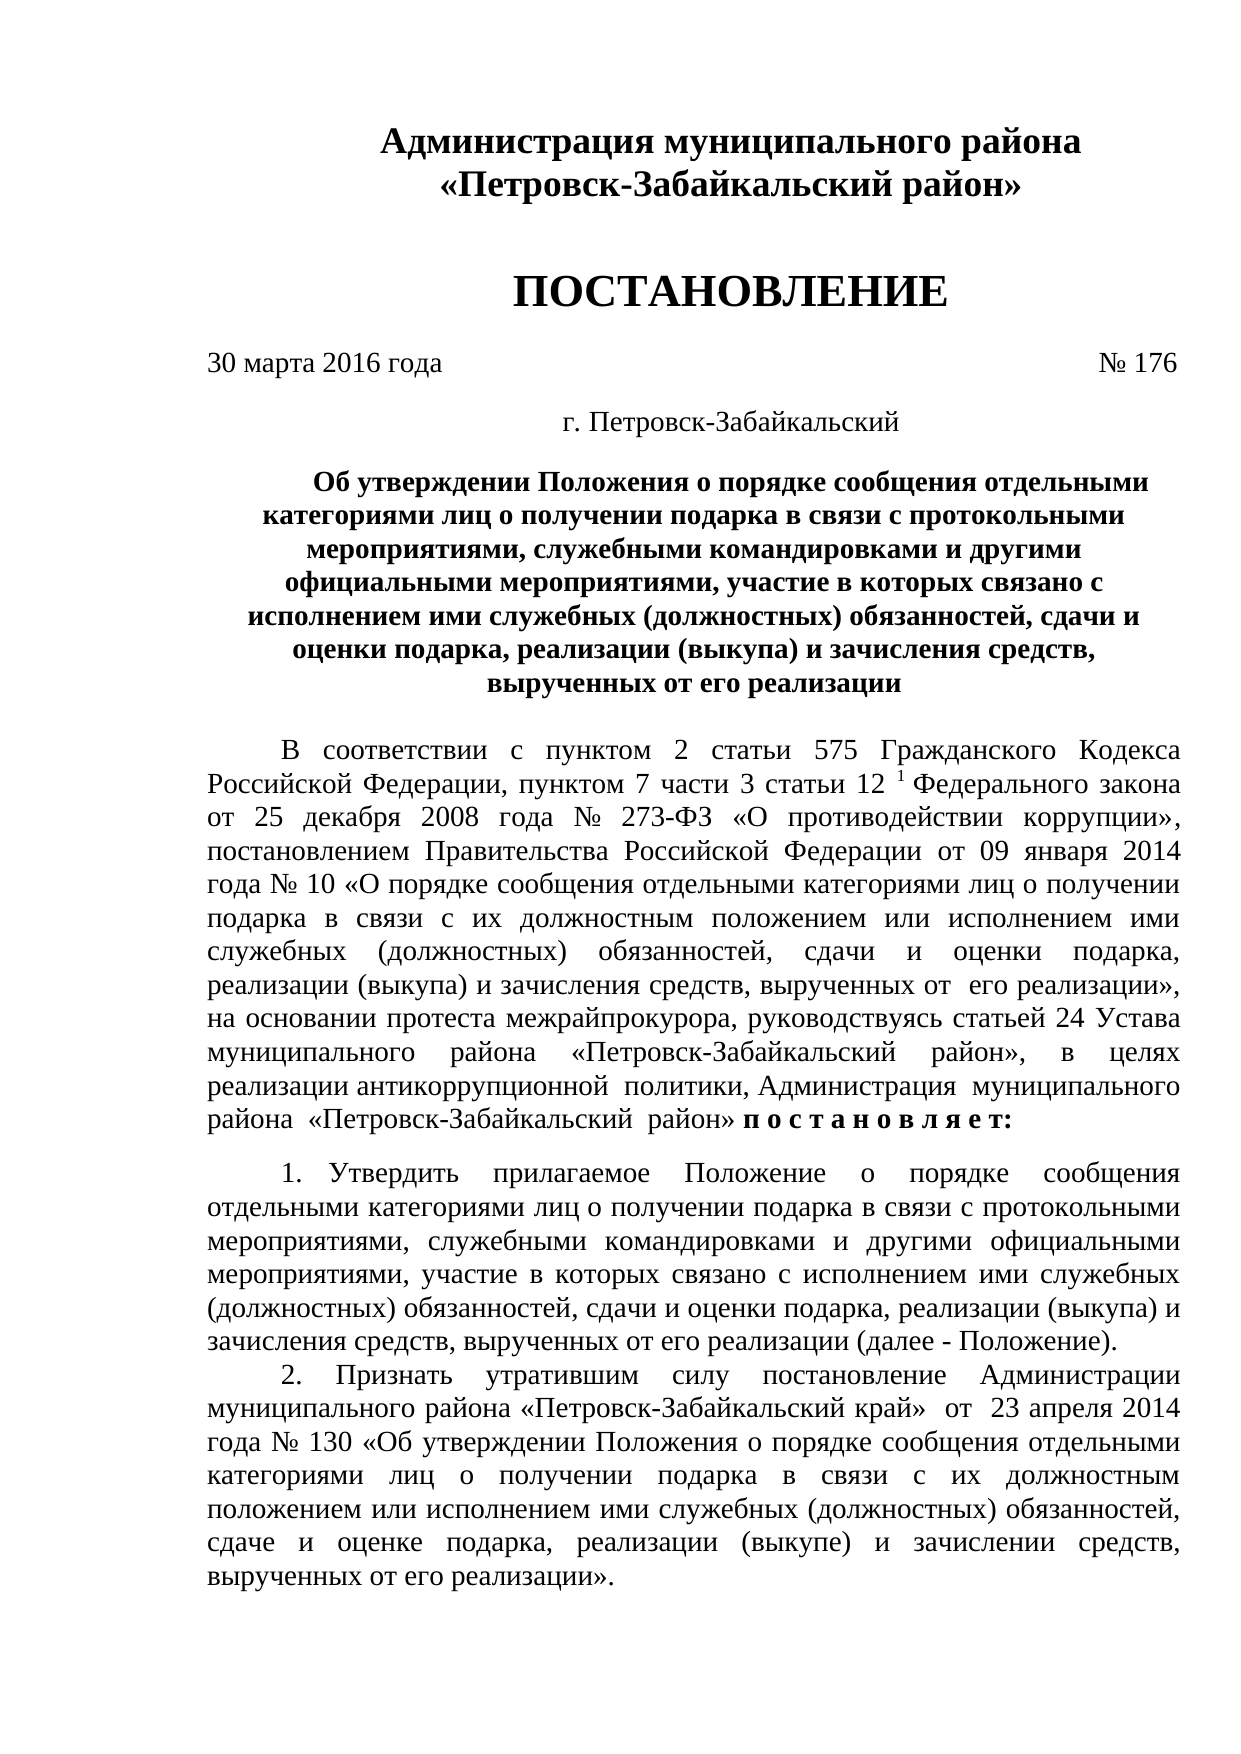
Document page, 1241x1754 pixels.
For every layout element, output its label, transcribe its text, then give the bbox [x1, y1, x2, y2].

text ПОСТАНОВЛЕНИЕ [207, 264, 1181, 316]
text «Петровск-Забайкальский район» [207, 161, 1181, 204]
text 1. Утвердить прилагаемое Положение о порядке сообщения отдельными категориями лиц о получении подарка в связи с протокольными мероприятиями, служебными командировками и другими официальными мероприятиями, участие в которых связано с исполнением ими служебных (должностных) обязанностей, сдачи и оценки подарка, реализации (выкупа) и зачисления средств, вырученных от его реализации (далее - Положение). [207, 1156, 1181, 1357]
text Об утверждении Положения о порядке сообщения отдельными категориями лиц о получении подарка в связи с протокольными мероприятиями, служебными командировками и другими официальными мероприятиями, участие в которых связано с исполнением ими служебных (должностных) обязанностей, сдачи и оценки подарка, реализации (выкупа) и зачисления средств, вырученных от его реализации [207, 464, 1181, 699]
text Администрация муниципального района [207, 118, 1181, 161]
text г. Петровск-Забайкальский [207, 404, 1181, 438]
text 30 марта 2016 года № 176 [207, 345, 1181, 379]
text 2. Признать утратившим силу постановление Администрации муниципального района «Петровск-Забайкальский край» от 23 апреля 2014 года № 130 «Об утверждении Положения о порядке сообщения отдельными категориями лиц о получении подарка в связи с их должностным положением или исполнением ими служебных (должностных) обязанностей, сдаче и оценке подарка, реализации (выкупе) и зачислении средств, вырученных от его реализации». [207, 1357, 1181, 1592]
text В соответствии с пунктом 2 статьи 575 Гражданского Кодекса Российской Федерации, пунктом 7 части 3 статьи 12 1 Федерального закона от 25 декабря 2008 года № 273-ФЗ «О противодействии коррупции», постановлением Правительства Российской Федерации от 09 января 2014 года № 10 «О порядке сообщения отдельными категориями лиц о получении подарка в связи с их должностным положением или исполнением ими служебных (должностных) обязанностей, сдачи и оценки подарка, реализации (выкупа) и зачисления средств, вырученных от его реализации», на основании протеста межрайпрокурора, руководствуясь статьей 24 Устава муниципального района «Петровск-Забайкальский район», в целях реализации антикоррупционной политики, Администрация муниципального района «Петровск-Забайкальский район» п о с т а н о в л я е т: [207, 732, 1181, 1135]
